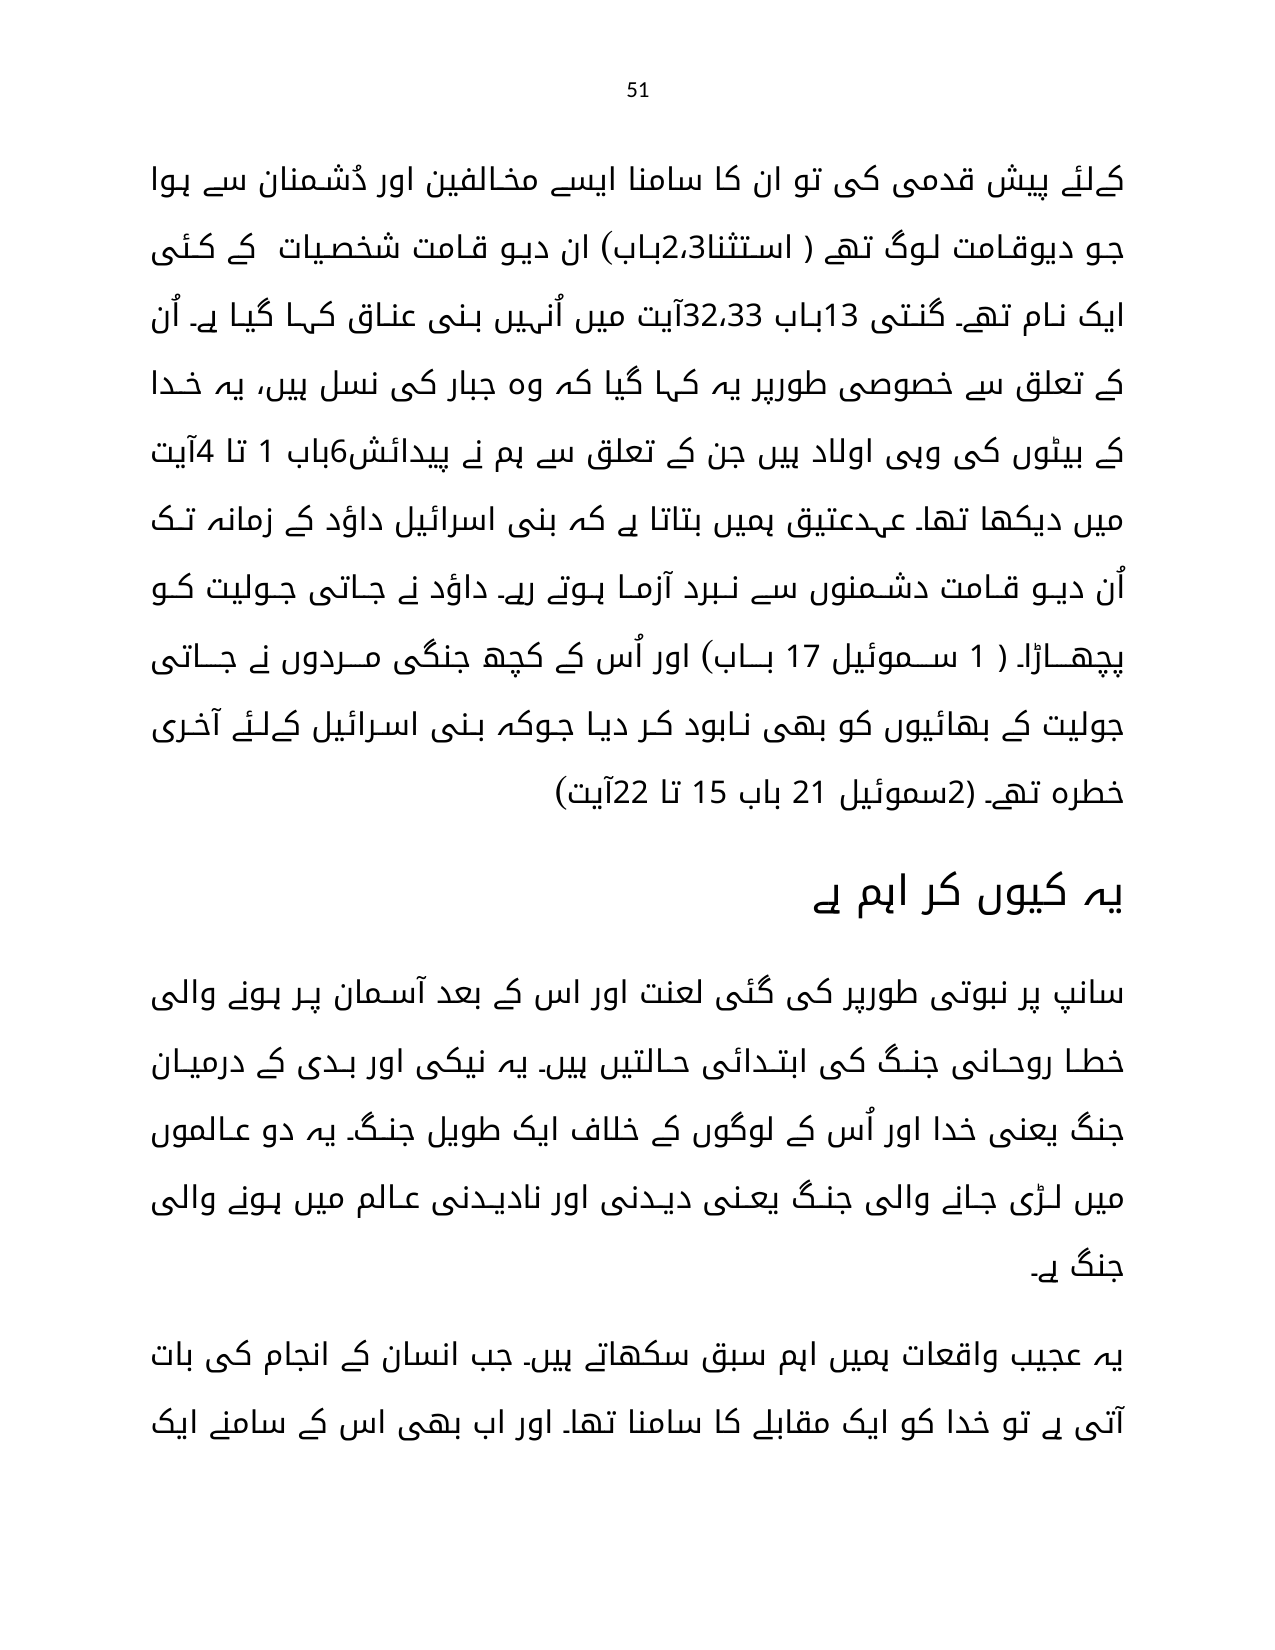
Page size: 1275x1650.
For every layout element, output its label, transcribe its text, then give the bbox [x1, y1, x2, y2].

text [150, 150, 1125, 822]
text سانپ پر نبوتی طورپر کی گئی لعنت اور اس کے بعد آسمان پر ہونے والی خطا روحانی جنگ کی ابتدائی حالتیں ہیں۔ یہ نیکی اور بدی کے درمیان جنگ یعنی خدا اور اُس کے لوگوں کے خلاف ایک طویل جنگ۔ یہ دو عالموں میں لڑی جانے والی جنگ یعنی دیدنی اور نادیدنی عالم میں ہونے والی جنگ ہے۔ [150, 964, 1125, 1296]
text یہ کیوں کر اہم ہے [150, 852, 1125, 931]
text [150, 1325, 1125, 1453]
